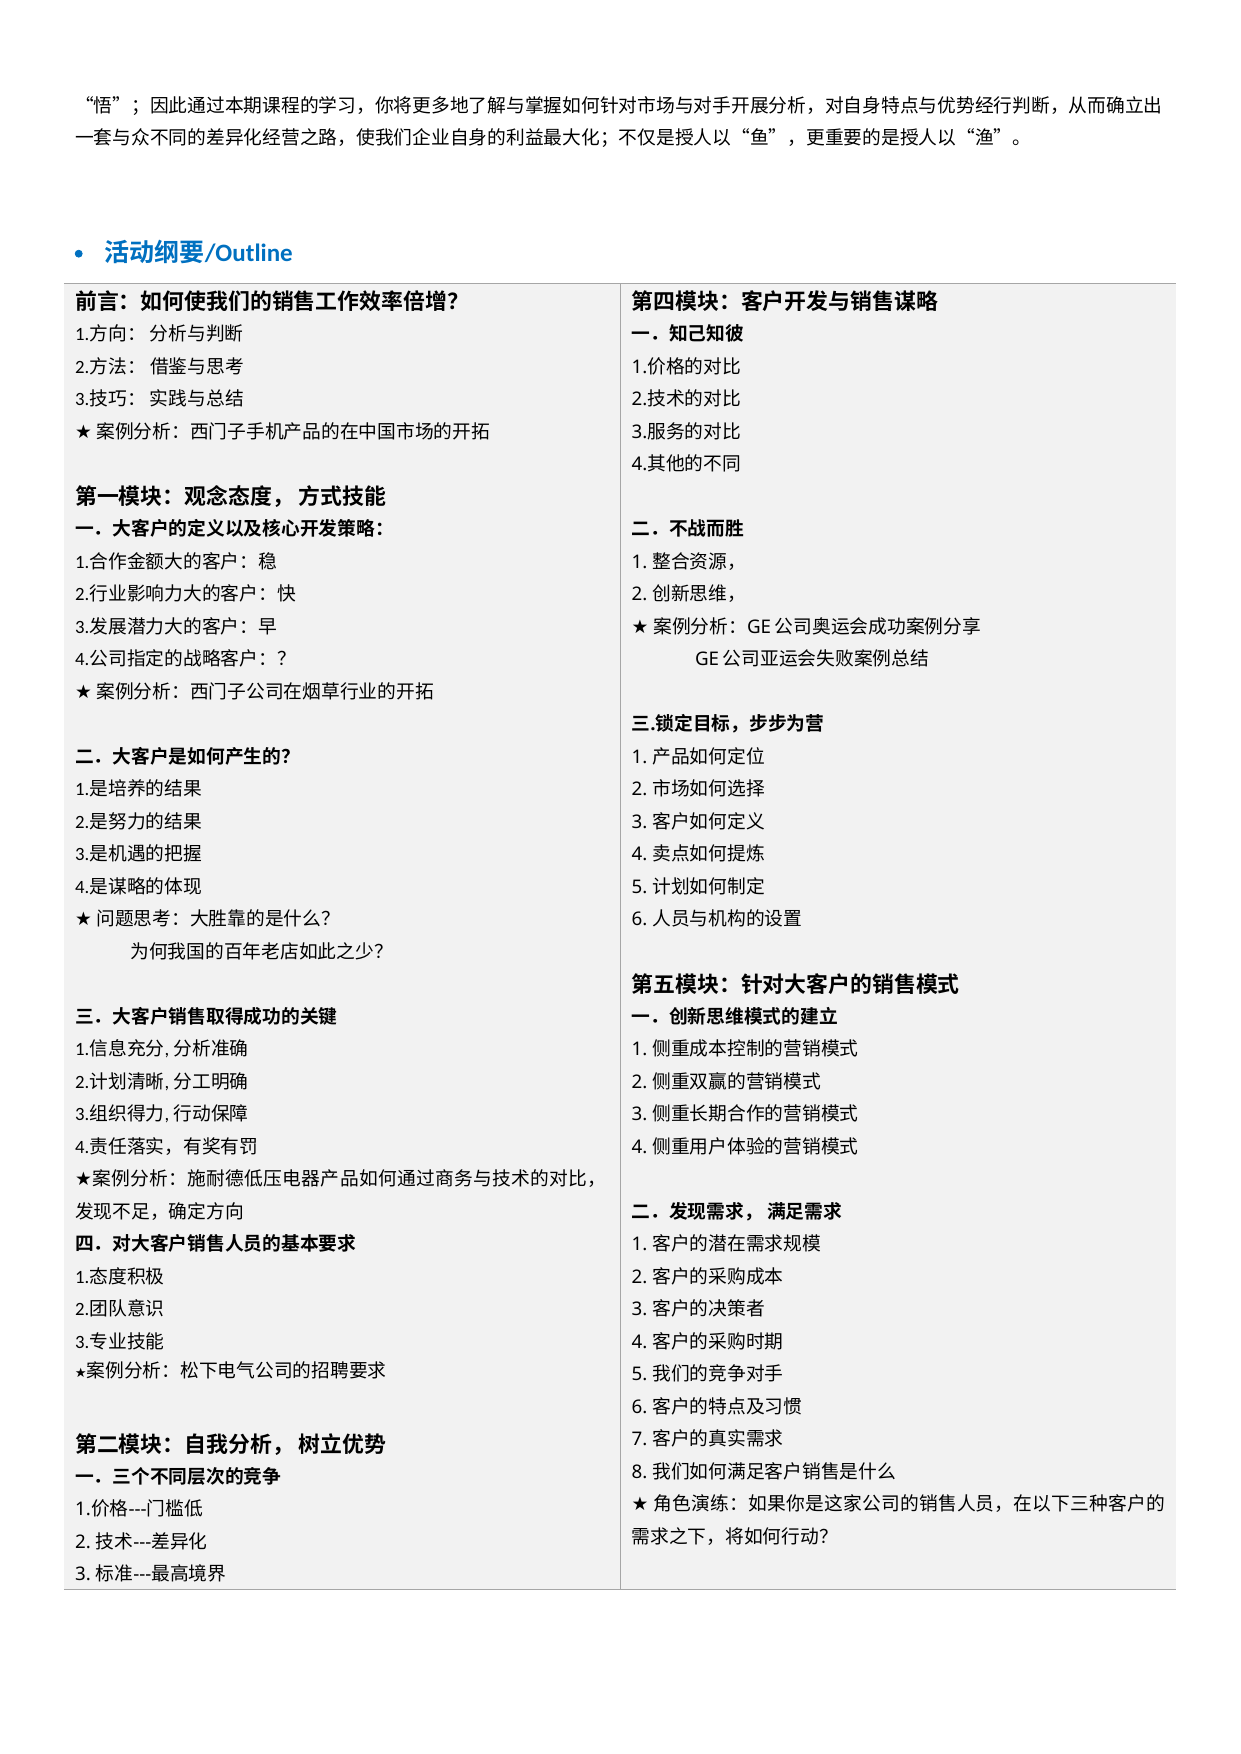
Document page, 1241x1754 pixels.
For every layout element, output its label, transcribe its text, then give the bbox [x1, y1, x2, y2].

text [75, 88, 1165, 153]
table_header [64, 284, 620, 1589]
list 活动纲要/Outline [75, 218, 1165, 283]
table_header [621, 284, 1176, 1589]
